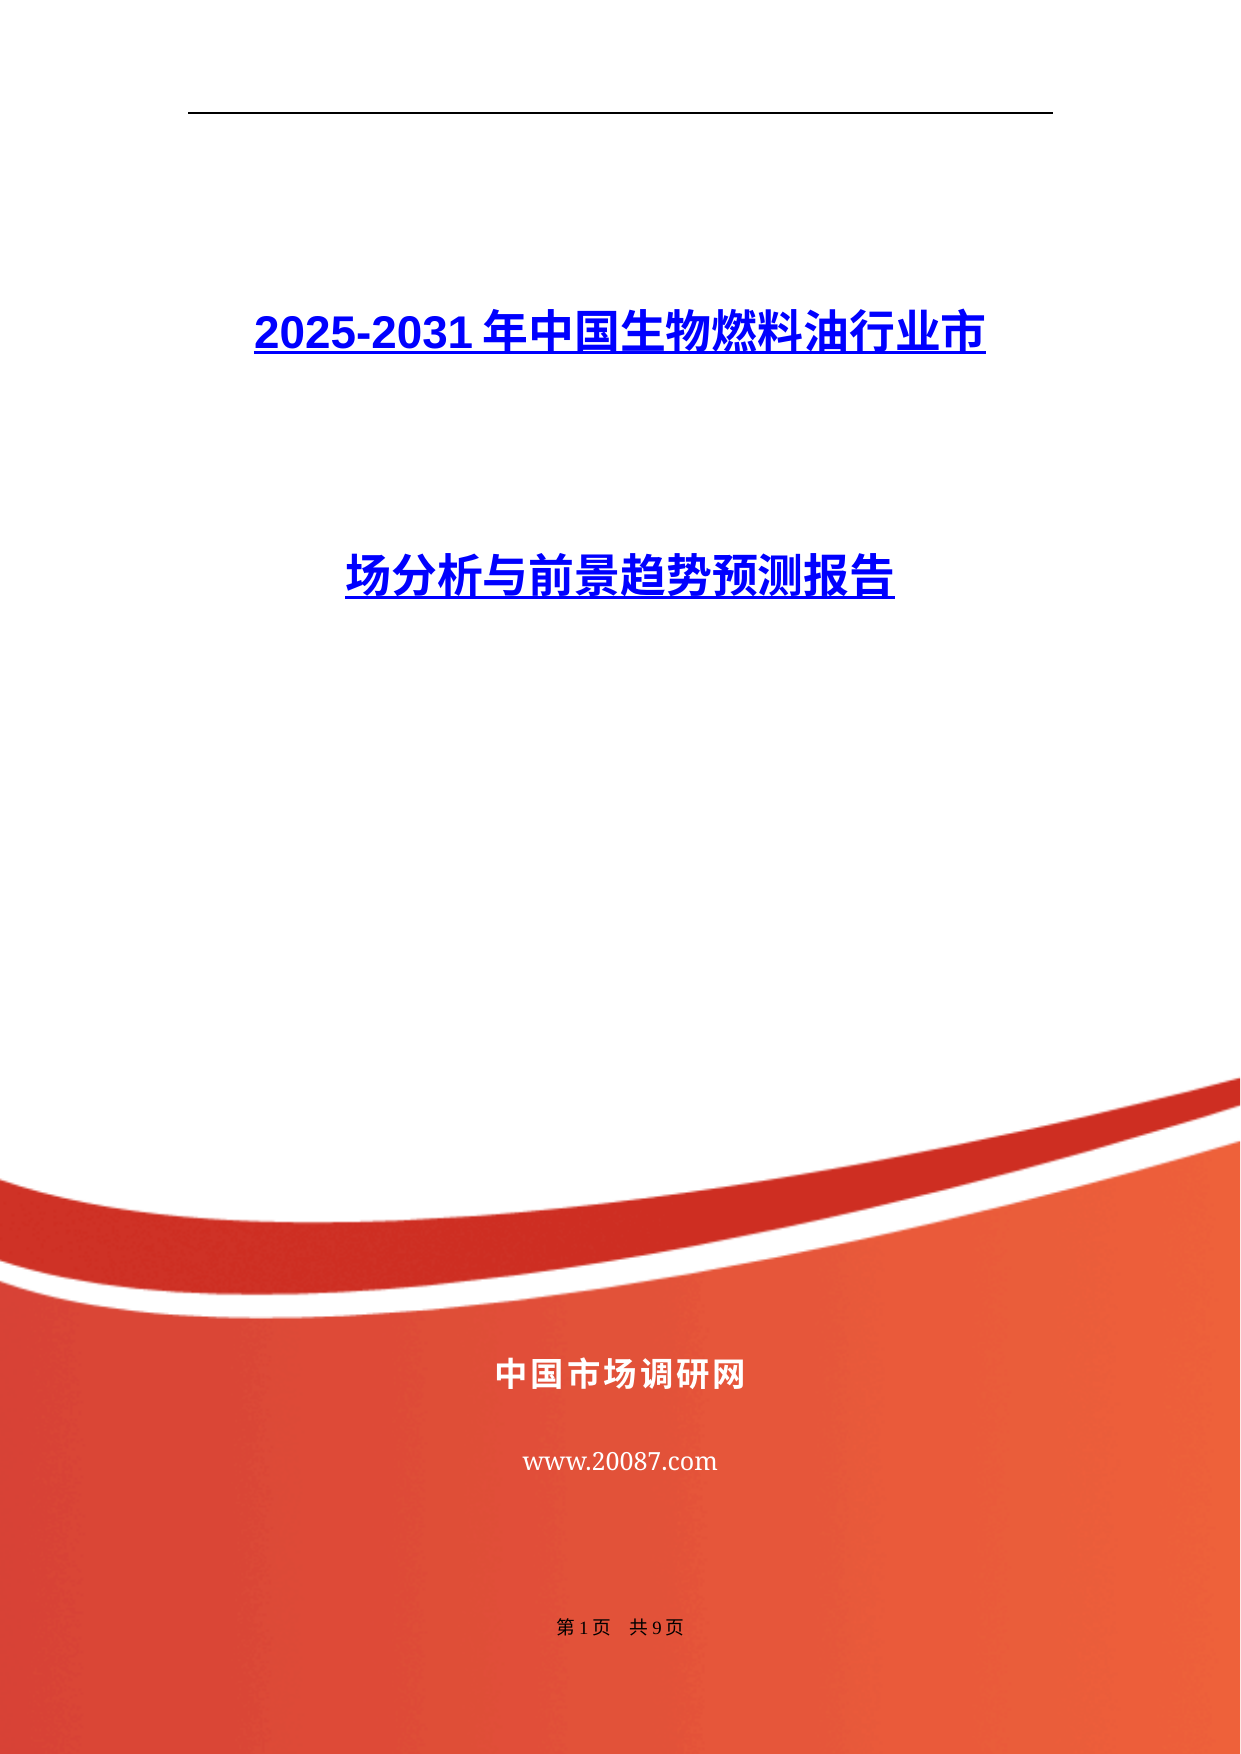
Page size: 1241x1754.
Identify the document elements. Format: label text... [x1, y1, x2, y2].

text www.20087.com [187, 1428, 1053, 1493]
table_header 2025-2031年中国生物燃料油行业市场分析与前景趋势预测报告 [188, 207, 1053, 773]
subtitle 中国市场调研网 [187, 1339, 1053, 1404]
picture [0, 1006, 1241, 1754]
